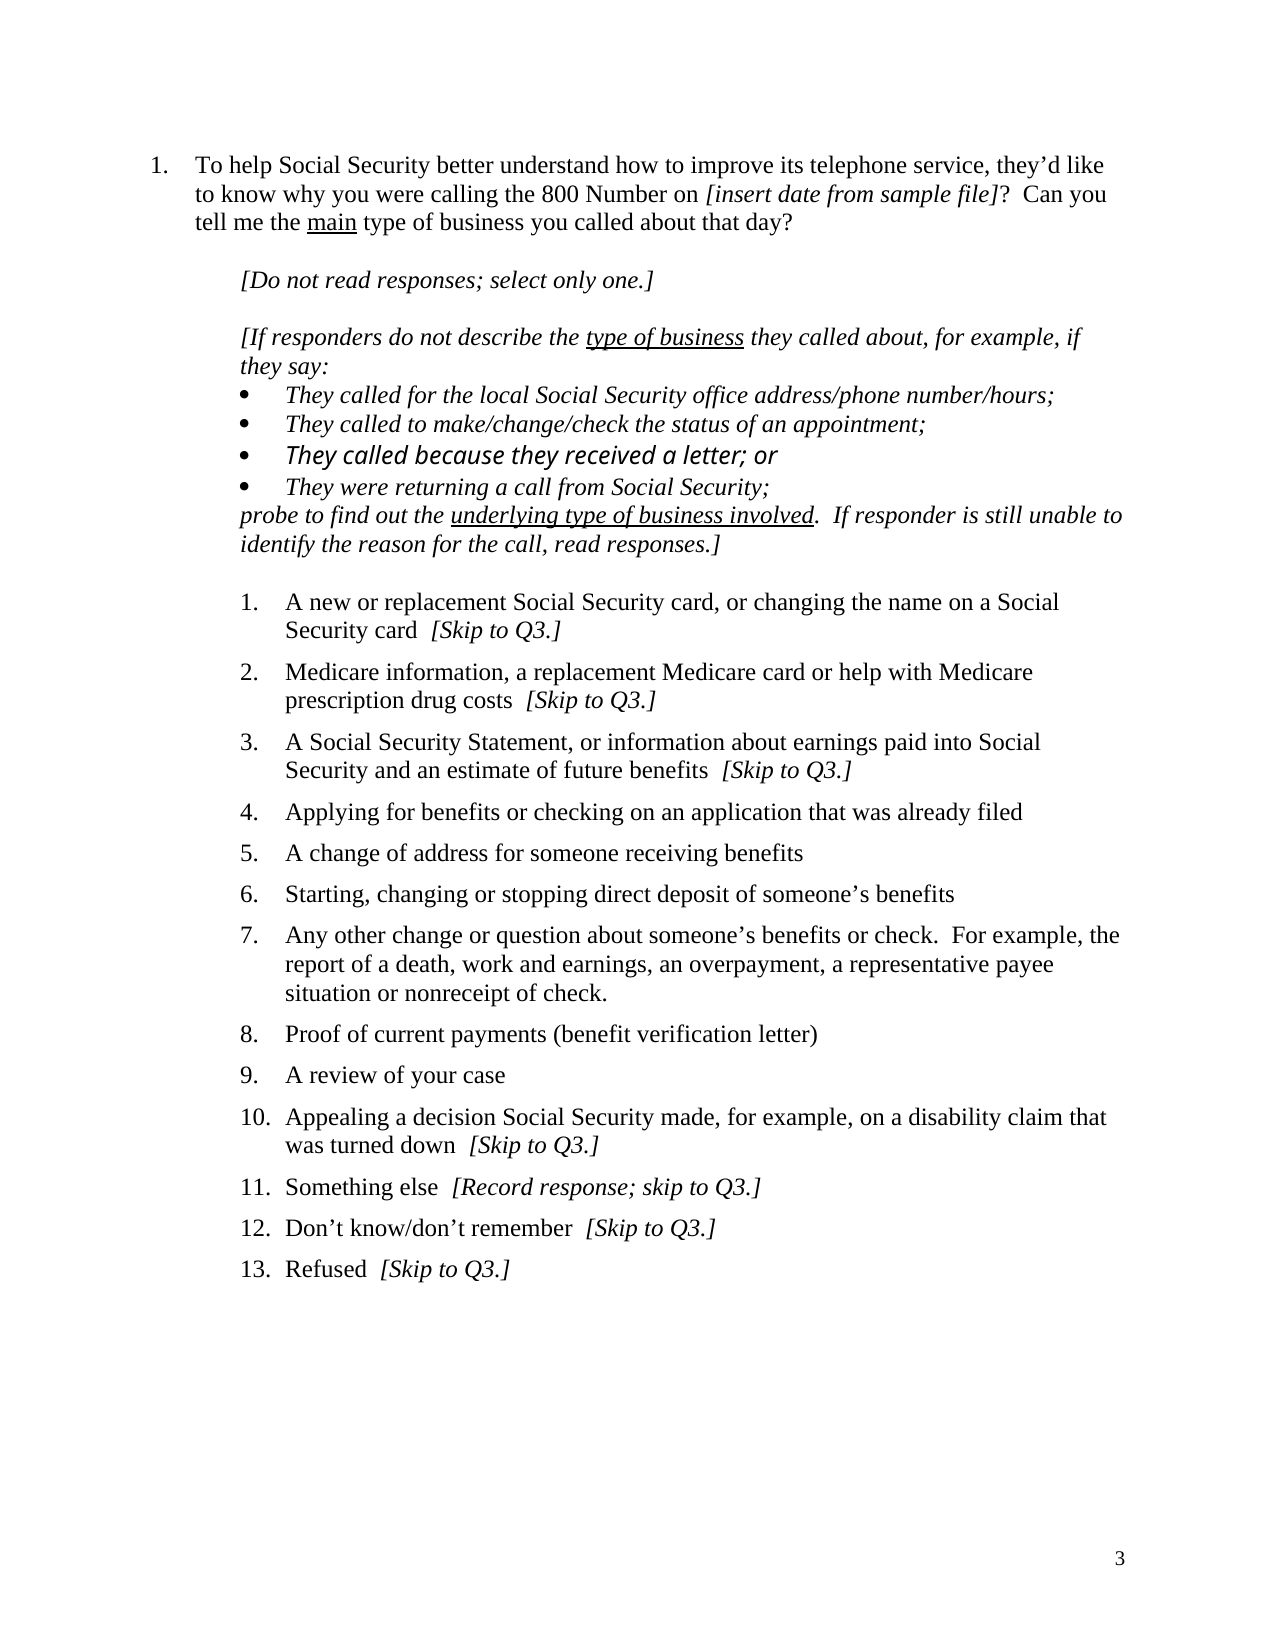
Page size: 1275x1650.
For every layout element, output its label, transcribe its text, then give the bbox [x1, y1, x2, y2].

text Don’t know/don’t remember [Skip to Q3.] [195, 1213, 1125, 1242]
text Something else [Record response; skip to Q3.] [195, 1172, 1125, 1200]
text Appealing a decision Social Security made, for example, on a disability claim that was turned down [Skip to Q3.] [240, 1102, 1125, 1159]
text To help Social Security better understand how to improve its telephone service, they’d like to know why you were calling the 800 Number on [insert date from sample file]? Can you tell me the main type of business you called about that day? [150, 150, 1125, 236]
text probe to find out the underlying type of business involved. If responder is still unable to identify the reason for the call, read responses.] [240, 500, 1125, 558]
text A change of address for someone receiving benefits [195, 838, 1125, 867]
text Medicare information, a replacement Medicare card or help with Medicare prescription drug costs [Skip to Q3.] [240, 657, 1125, 714]
list They were returning a call from Social Security; [195, 472, 1125, 500]
text Applying for benefits or checking on an application that was already filed [195, 797, 1125, 825]
text Proof of current payments (benefit verification letter) [195, 1019, 1125, 1048]
list They called to make/change/check the status of an appointment; [195, 409, 1125, 437]
text [Do not read responses; select only one.] [240, 265, 1125, 294]
list They called for the local Social Security office address/phone number/hours; [195, 380, 1125, 409]
text [If responders do not describe the type of business they called about, for example, if they say: [240, 322, 1125, 380]
text A review of your case [195, 1060, 1125, 1089]
list They called because they received a letter; or [195, 437, 1125, 472]
text Refused [Skip to Q3.] [195, 1254, 1125, 1283]
text A new or replacement Social Security card, or changing the name on a Social Security card [Skip to Q3.] [240, 587, 1125, 644]
text A Social Security Statement, or information about earnings paid into Social Security and an estimate of future benefits [Skip to Q3.] [240, 727, 1125, 784]
text Any other change or question about someone’s benefits or check. For example, the report of a death, work and earnings, an overpayment, a representative payee situation or nonreceipt of check. [240, 920, 1125, 1007]
text Starting, changing or stopping direct deposit of someone’s benefits [195, 879, 1125, 908]
